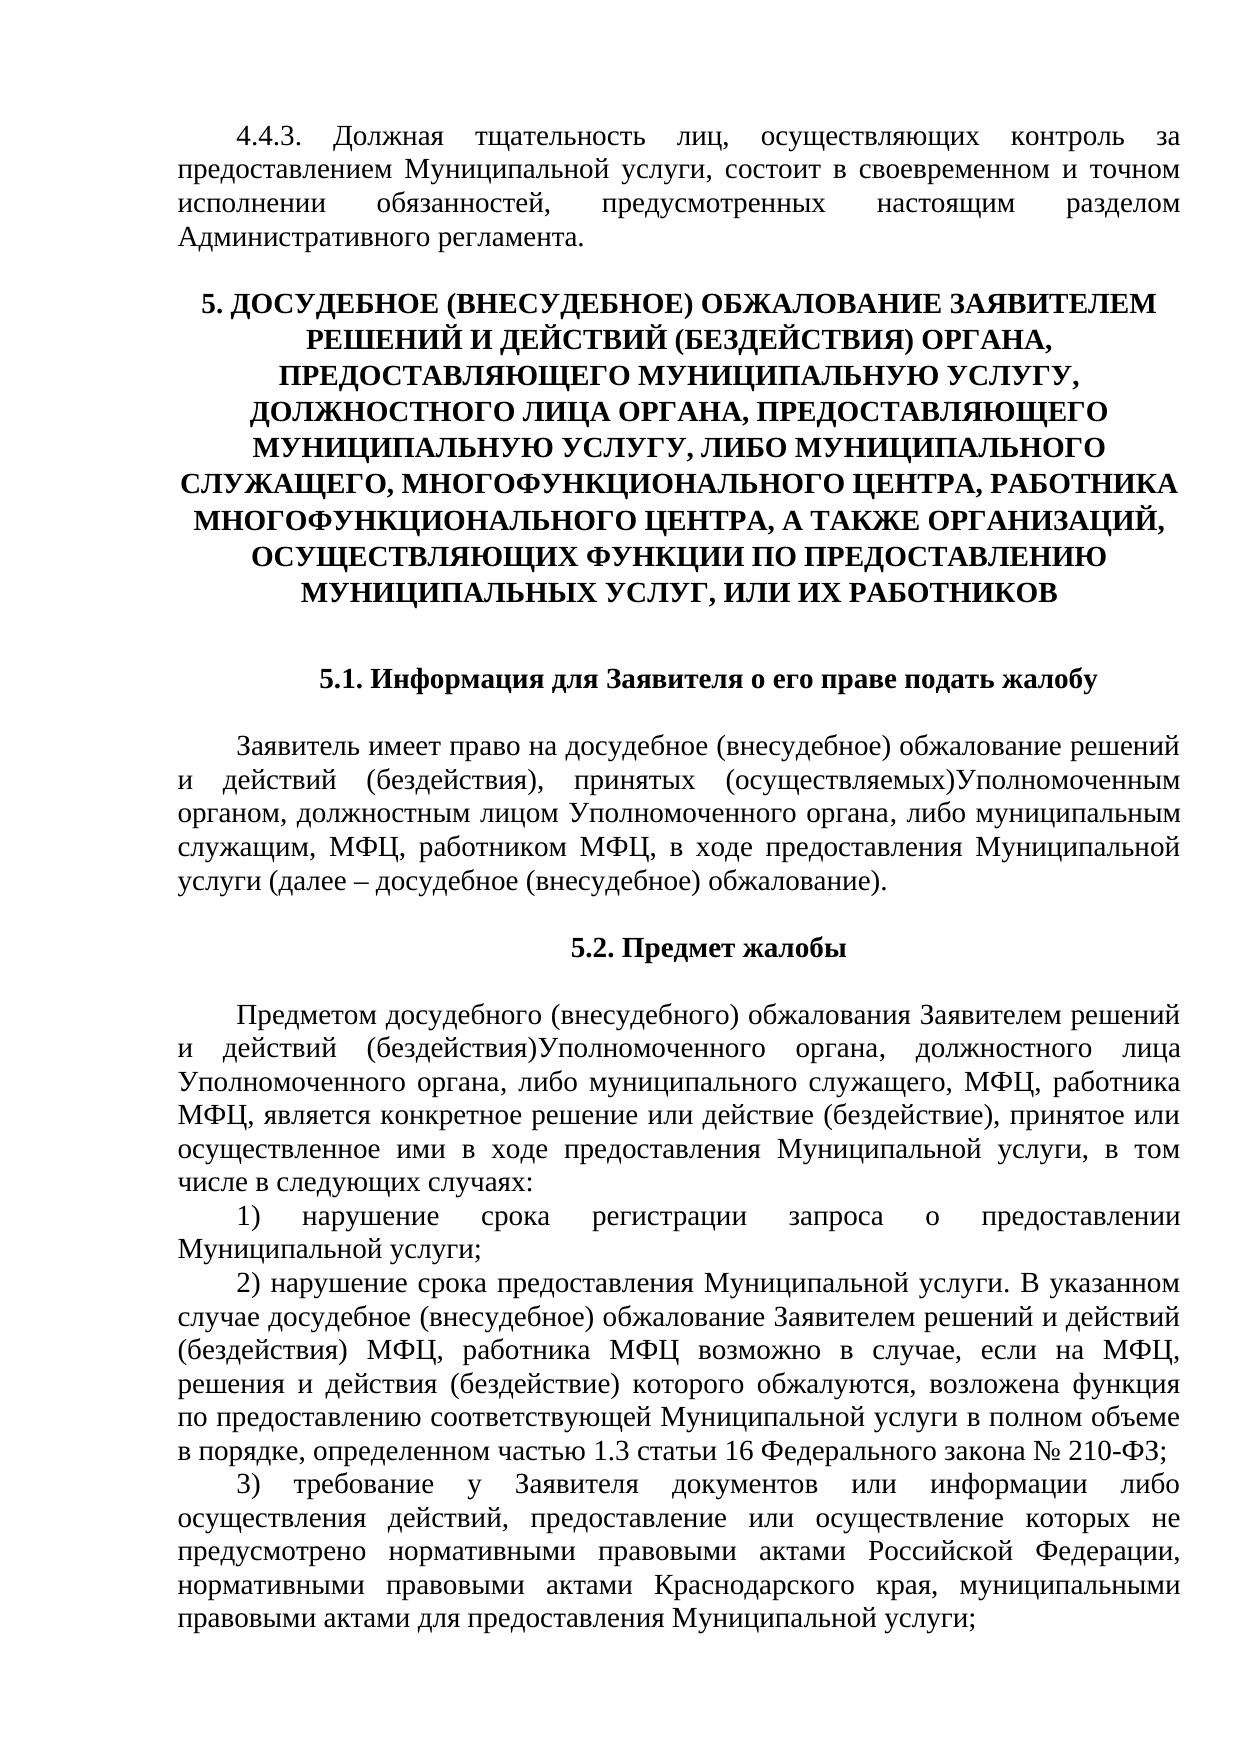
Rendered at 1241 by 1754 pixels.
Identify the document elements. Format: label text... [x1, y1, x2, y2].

text Заявитель имеет право на досудебное (внесудебное) обжалование решений и действий (бездействия), принятых (осуществляемых)Уполномоченным органом, должностным лицом Уполномоченного органа, либо муниципальным служащим, МФЦ, работником МФЦ, в ходе предоставления Муниципальной услуги (далее – досудебное (внесудебное) обжалование). [177, 728, 1181, 896]
text Предметом досудебного (внесудебного) обжалования Заявителем решений и действий (бездействия)Уполномоченного органа, должностного лица Уполномоченного органа, либо муниципального служащего, МФЦ, работника МФЦ, является конкретное решение или действие (бездействие), принятое или осуществленное ими в ходе предоставления Муниципальной услуги, в том числе в следующих случаях: [177, 997, 1181, 1198]
text 5. ДОСУДЕБНОЕ (ВНЕСУДЕБНОЕ) ОБЖАЛОВАНИЕ ЗАЯВИТЕЛЕМ РЕШЕНИЙ И ДЕЙСТВИЙ (БЕЗДЕЙСТВИЯ) ОРГАНА, ПРЕДОСТАВЛЯЮЩЕГО МУНИЦИПАЛЬНУЮ УСЛУГУ, ДОЛЖНОСТНОГО ЛИЦА ОРГАНА, ПРЕДОСТАВЛЯЮЩЕГО МУНИЦИПАЛЬНУЮ УСЛУГУ, ЛИБО МУНИЦИПАЛЬНОГО СЛУЖАЩЕГО, МНОГОФУНКЦИОНАЛЬНОГО ЦЕНТРА, РАБОТНИКА МНОГОФУНКЦИОНАЛЬНОГО ЦЕНТРА, А ТАКЖЕ ОРГАНИЗАЦИЙ, ОСУЩЕСТВЛЯЮЩИХ ФУНКЦИИ ПО ПРЕДОСТАВЛЕНИЮ МУНИЦИПАЛЬНЫХ УСЛУГ, ИЛИ ИХ РАБОТНИКОВ [177, 286, 1181, 608]
text 1) нарушение срока регистрации запроса о предоставлении Муниципальной услуги; [177, 1198, 1181, 1265]
text 5.2. Предмет жалобы [177, 930, 1181, 963]
text 4.4.3. Должная тщательность лиц, осуществляющих контроль за предоставлением Муниципальной услуги, состоит в своевременном и точном исполнении обязанностей, предусмотренных настоящим разделом Административного регламента. [177, 118, 1181, 252]
text 5.1. Информация для Заявителя о его праве подать жалобу [177, 661, 1181, 695]
text 2) нарушение срока предоставления Муниципальной услуги. В указанном случае досудебное (внесудебное) обжалование Заявителем решений и действий (бездействия) МФЦ, работника МФЦ возможно в случае, если на МФЦ, решения и действия (бездействие) которого обжалуются, возложена функция по предоставлению соответствующей Муниципальной услуги в полном объеме в порядке, определенном частью 1.3 статьи 16 Федерального закона № 210-ФЗ; [177, 1265, 1181, 1466]
text 3) требование у Заявителя документов или информации либо осуществления действий, предоставление или осуществление которых не предусмотрено нормативными правовыми актами Российской Федерации, нормативными правовыми актами Краснодарского края, муниципальными правовыми актами для предоставления Муниципальной услуги; [177, 1466, 1181, 1634]
